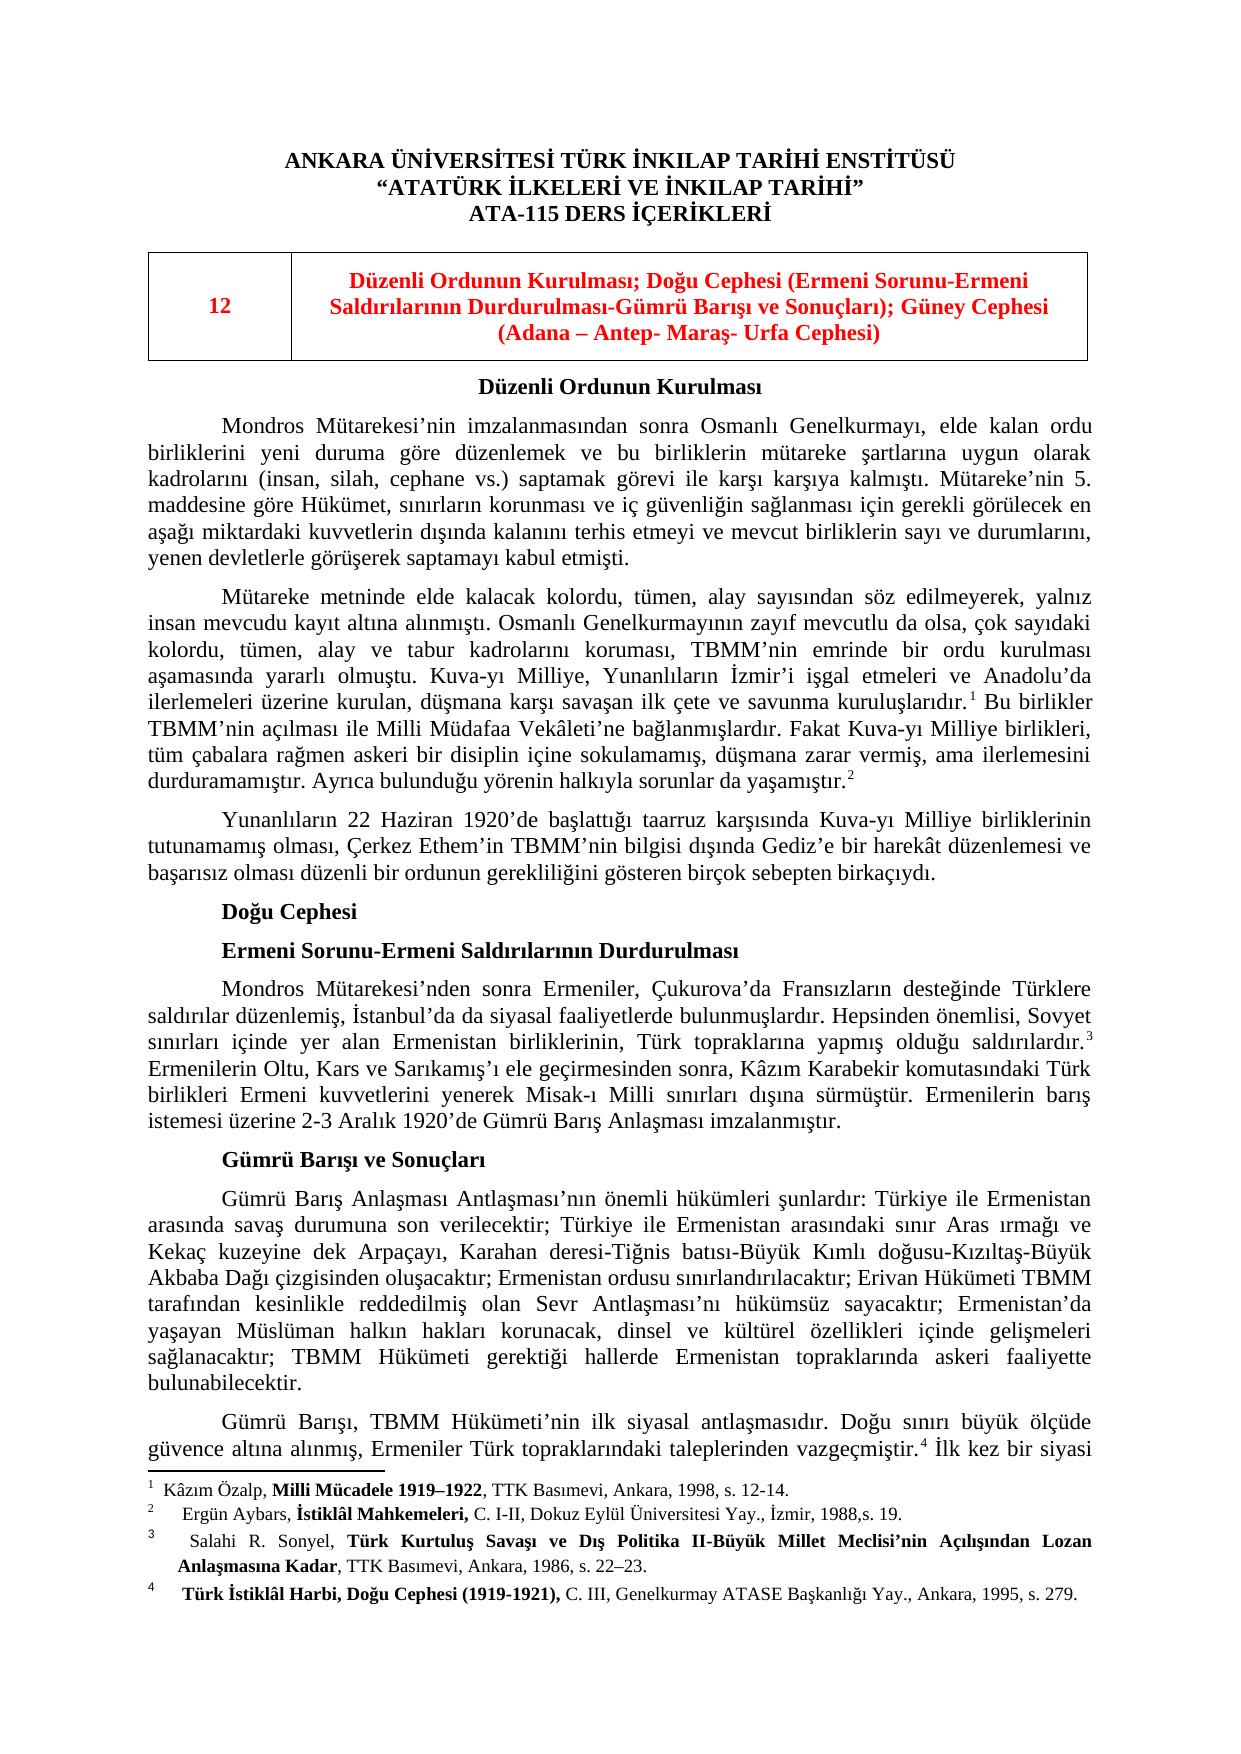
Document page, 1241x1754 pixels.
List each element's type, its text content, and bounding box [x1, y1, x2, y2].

text “ATATÜRK İLKELERİ VE İNKILAP TARİHİ” [148, 174, 1093, 200]
text Yunanlıların 22 Haziran 1920’de başlattığı taarruz karşısında Kuva-yı Milliye birliklerinin tutunamamış olması, Çerkez Ethem’in TBMM’nin bilgisi dışında Gediz’e bir harekât düzenlemesi ve başarısız olması düzenli bir ordunun gerekliliğini gösteren birçok sebepten birkaçıydı. [148, 806, 1093, 885]
text Ermeni Sorunu-Ermeni Saldırılarının Durdurulması [148, 937, 1093, 963]
table_header Düzenli Ordunun Kurulması; Doğu Cephesi (Ermeni Sorunu-Ermeni Saldırılarının Durdurulması-Gümrü Barışı ve Sonuçları); Güney Cephesi (Adana – Antep- Maraş- Urfa Cephesi) [292, 253, 1087, 360]
text Mondros Mütarekesi’nden sonra Ermeniler, Çukurova’da Fransızların desteğinde Türklere saldırılar düzenlemiş, İstanbul’da da siyasal faaliyetlerde bulunmuşlardır. Hepsinden önemlisi, Sovyet sınırları içinde yer alan Ermenistan birliklerinin, Türk topraklarına yapmış olduğu saldırılardır. Ermenilerin Oltu, Kars ve Sarıkamış’ı ele geçirmesinden sonra, Kâzım Karabekir komutasındaki Türk birlikleri Ermeni kuvvetlerini yenerek Misak-ı Milli sınırları dışına sürmüştür. Ermenilerin barış istemesi üzerine 2-3 Aralık 1920’de Gümrü Barış Anlaşması imzalanmıştır. [148, 976, 1093, 1134]
text Gümrü Barışı ve Sonuçları [148, 1146, 1093, 1172]
text ANKARA ÜNİVERSİTESİ TÜRK İNKILAP TARİHİ ENSTİTÜSÜ [148, 148, 1093, 174]
table_header 12 [149, 253, 291, 360]
text Mondros Mütarekesi’nin imzalanmasından sonra Osmanlı Genelkurmayı, elde kalan ordu birliklerini yeni duruma göre düzenlemek ve bu birliklerin mütareke şartlarına uygun olarak kadrolarını (insan, silah, cephane vs.) saptamak görevi ile karşı karşıya kalmıştı. Mütareke’nin 5. maddesine göre Hükümet, sınırların korunması ve iç güvenliğin sağlanması için gerekli görülecek en aşağı miktardaki kuvvetlerin dışında kalanını terhis etmeyi ve mevcut birliklerin sayı ve durumlarını, yenen devletlerle görüşerek saptamayı kabul etmişti. [148, 412, 1093, 570]
text ATA-115 DERS İÇERİKLERİ [148, 200, 1093, 227]
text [148, 1408, 1093, 1461]
text Gümrü Barış Anlaşması Antlaşması’nın önemli hükümleri şunlardır: Türkiye ile Ermenistan arasında savaş durumuna son verilecektir; Türkiye ile Ermenistan arasındaki sınır Aras ırmağı ve Kekaç kuzeyine dek Arpaçayı, Karahan deresi-Tiğnis batısı-Büyük Kımlı doğusu-Kızıltaş-Büyük Akbaba Dağı çizgisinden oluşacaktır; Ermenistan ordusu sınırlandırılacaktır; Erivan Hükümeti TBMM tarafından kesinlikle reddedilmiş olan Sevr Antlaşması’nı hükümsüz sayacaktır; Ermenistan’da yaşayan Müslüman halkın hakları korunacak, dinsel ve kültürel özellikleri içinde gelişmeleri sağlanacaktır; TBMM Hükümeti gerektiği hallerde Ermenistan topraklarında askeri faaliyette bulunabilecektir. [148, 1185, 1093, 1396]
text Doğu Cephesi [148, 898, 1093, 924]
text Mütareke metninde elde kalacak kolordu, tümen, alay sayısından söz edilmeyerek, yalnız insan mevcudu kayıt altına alınmıştı. Osmanlı Genelkurmayının zayıf mevcutlu da olsa, çok sayıdaki kolordu, tümen, alay ve tabur kadrolarını koruması, TBMM’nin emrinde bir ordu kurulması aşamasında yararlı olmuştu. Kuva-yı Milliye, Yunanlıların İzmir’i işgal etmeleri ve Anadolu’da ilerlemeleri üzerine kurulan, düşmana karşı savaşan ilk çete ve savunma kuruluşlarıdır. Bu birlikler TBMM’nin açılması ile Milli Müdafaa Vekâleti’ne bağlanmışlardır. Fakat Kuva-yı Milliye birlikleri, tüm çabalara rağmen askeri bir disiplin içine sokulamamış, düşmana zarar vermiş, ama ilerlemesini durduramamıştır. Ayrıca bulunduğu yörenin halkıyla sorunlar da yaşamıştır. [148, 583, 1093, 794]
text Düzenli Ordunun Kurulması [148, 373, 1093, 400]
